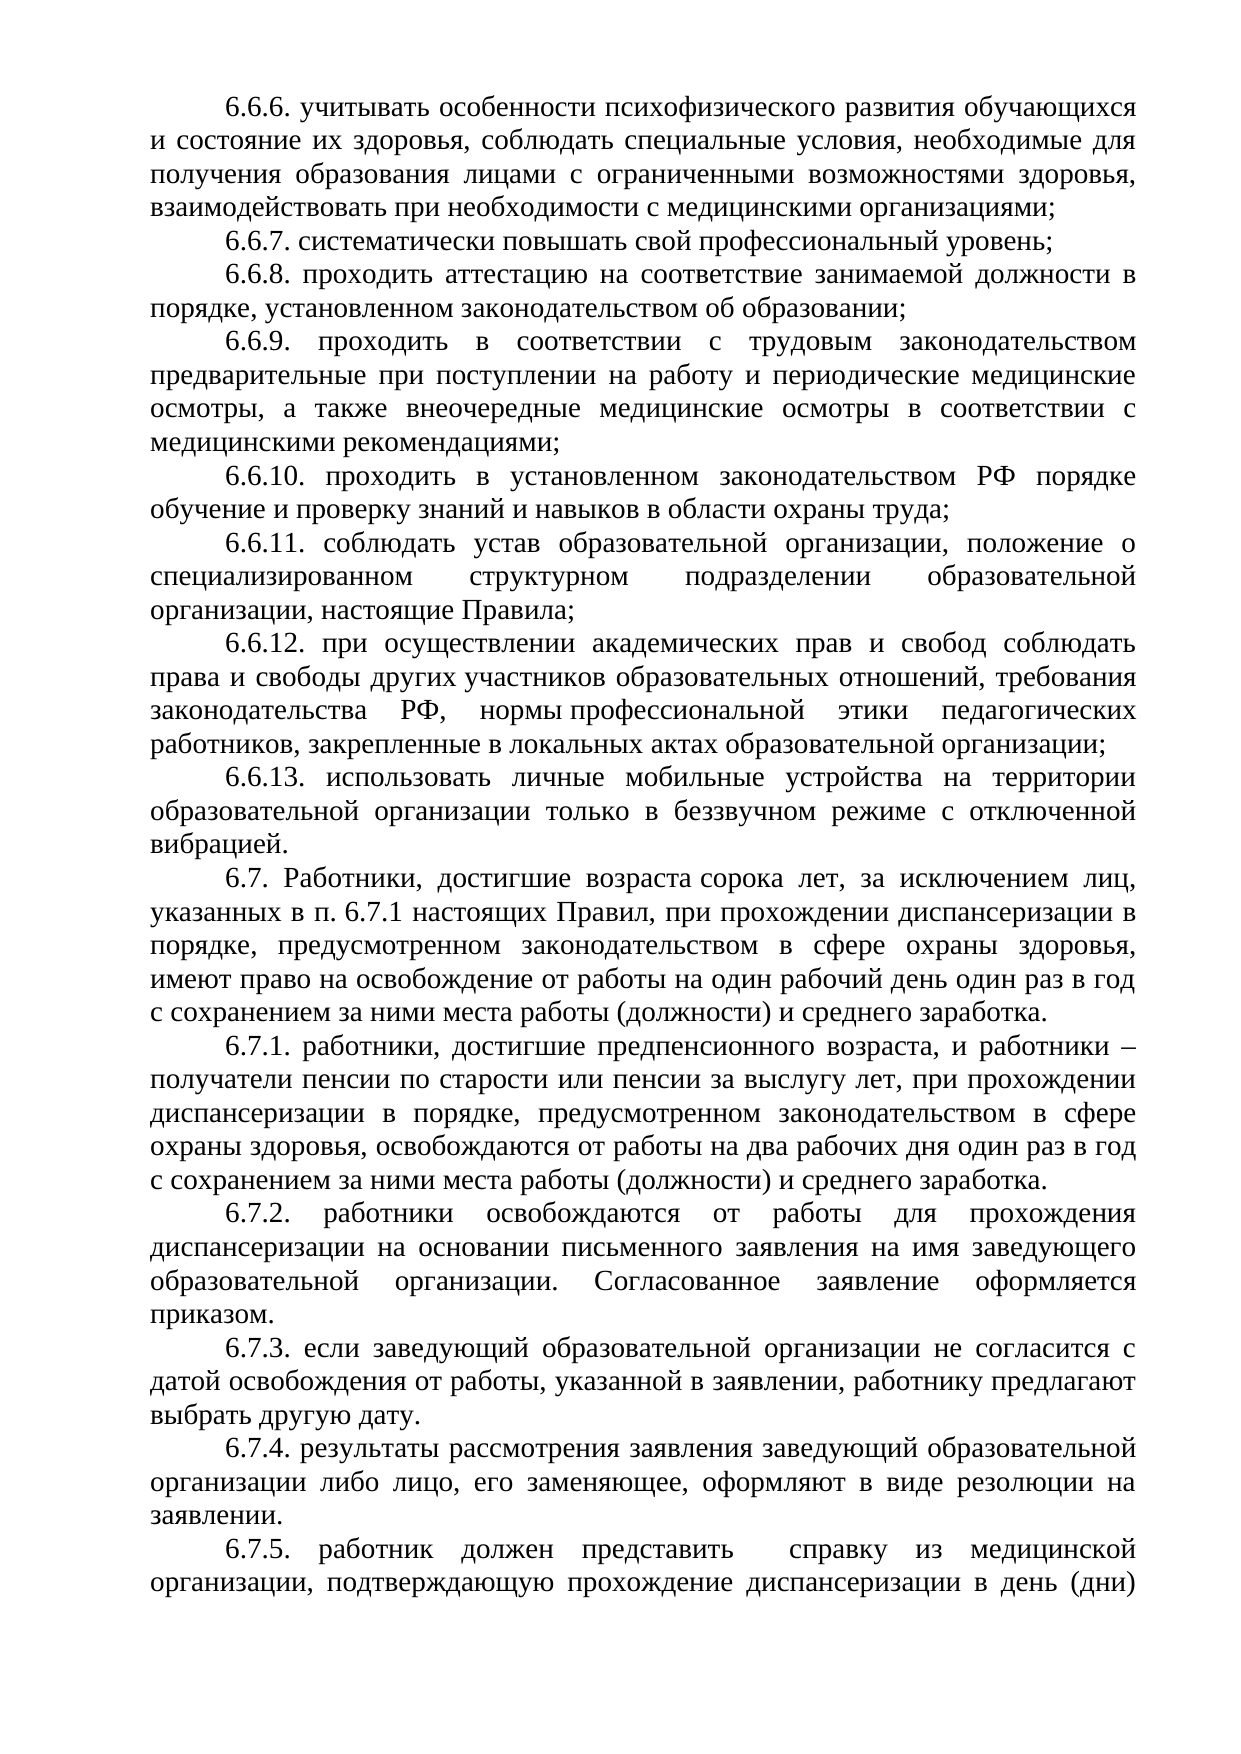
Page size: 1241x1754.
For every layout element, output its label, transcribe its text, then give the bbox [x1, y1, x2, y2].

text 6.7. Работники, достигшие возраста сорока лет, за исключением лиц, указанных в п. 6.7.1 настоящих Правил, при прохождении диспансеризации в порядке, предусмотренном законодательством в сфере охраны здоровья, имеют право на освобождение от работы на один рабочий день один раз в год с сохранением за ними места работы (должности) и среднего заработка. [150, 860, 1137, 1028]
text 6.7.4. результаты рассмотрения заявления заведующий образовательной организации либо лицо, его заменяющее, оформляют в виде резолюции на заявлении. [150, 1430, 1137, 1531]
text 6.6.10. проходить в установленном законодательством РФ порядке обучение и проверку знаний и навыков в области охраны труда; [150, 458, 1137, 525]
text 6.6.9. проходить в соответствии с трудовым законодательством предварительные при поступлении на работу и периодические медицинские осмотры, а также внеочередные медицинские осмотры в соответствии с медицинскими рекомендациями; [150, 323, 1137, 458]
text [150, 1531, 1137, 1598]
text 6.7.1. работники, достигшие предпенсионного возраста, и работники – получатели пенсии по старости или пенсии за выслугу лет, при прохождении диспансеризации в порядке, предусмотренном законодательством в сфере охраны здоровья, освобождаются от работы на два рабочих дня один раз в год с сохранением за ними места работы (должности) и среднего заработка. [150, 1028, 1137, 1196]
text 6.6.12. при осуществлении академических прав и свобод соблюдать права и свободы других участников образовательных отношений, требования законодательства РФ, нормы профессиональной этики педагогических работников, закрепленные в локальных актах образовательной организации; [150, 625, 1137, 759]
text 6.7.3. если заведующий образовательной организации не согласится с датой освобождения от работы, указанной в заявлении, работнику предлагают выбрать другую дату. [150, 1330, 1137, 1430]
text 6.6.6. учитывать особенности психофизического развития обучающихся и состояние их здоровья, соблюдать специальные условия, необходимые для получения образования лицами с ограниченными возможностями здоровья, взаимодействовать при необходимости с медицинскими организациями; [150, 89, 1137, 223]
text 6.6.8. проходить аттестацию на соответствие занимаемой должности в порядке, установленном законодательством об образовании; [150, 256, 1137, 323]
text 6.7.2. работники освобождаются от работы для прохождения диспансеризации на основании письменного заявления на имя заведующего образовательной организации. Согласованное заявление оформляется приказом. [150, 1196, 1137, 1330]
text 6.6.7. систематически повышать свой профессиональный уровень; [150, 223, 1137, 256]
text 6.6.11. соблюдать устав образовательной организации, положение о специализированном структурном подразделении образовательной организации, настоящие Правила; [150, 525, 1137, 625]
text 6.6.13. использовать личные мобильные устройства на территории образовательной организации только в беззвучном режиме с отключенной вибрацией. [150, 759, 1137, 860]
